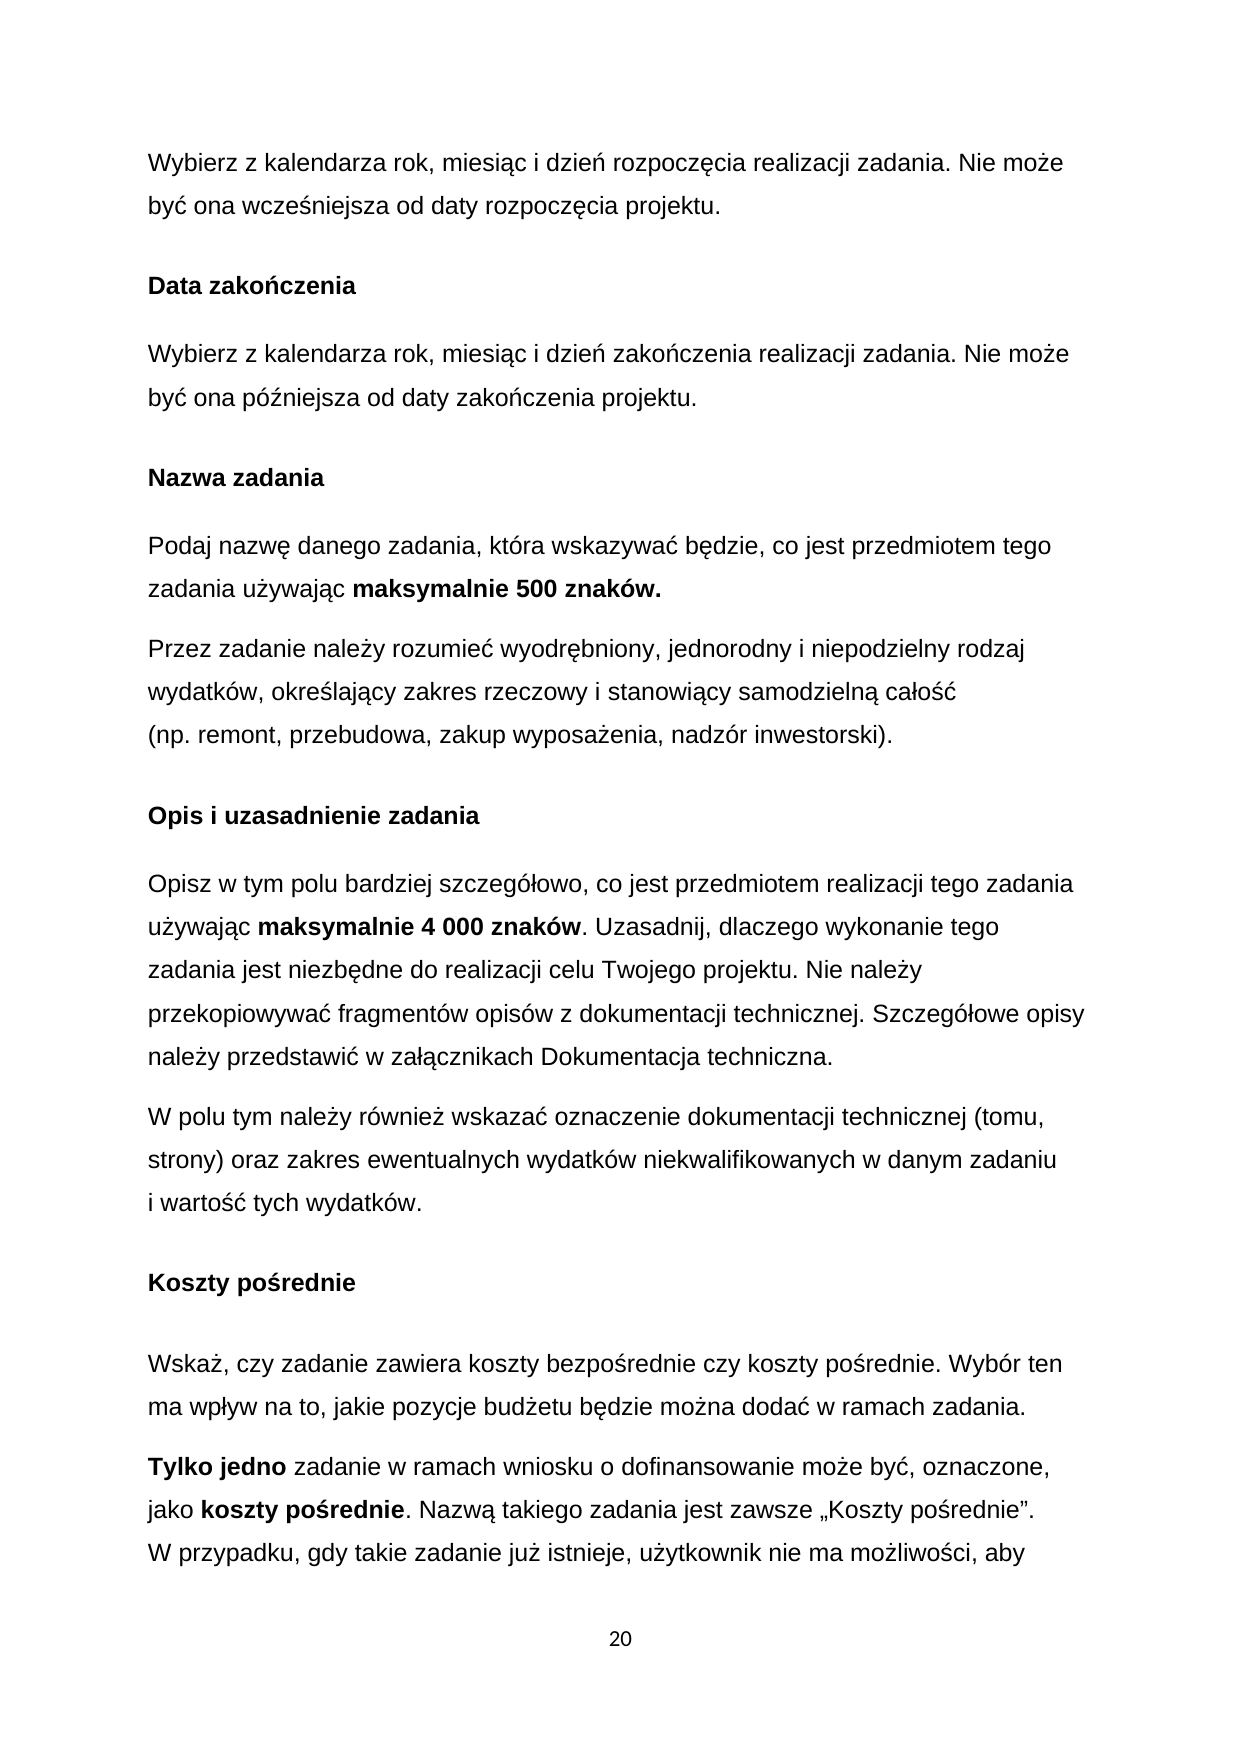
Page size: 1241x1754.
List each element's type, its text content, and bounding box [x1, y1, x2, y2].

text Wybierz z kalendarza rok, miesiąc i dzień zakończenia realizacji zadania. Nie może być ona późniejsza od daty zakończenia projektu. [148, 339, 1093, 411]
text Koszty pośrednie [148, 1268, 1093, 1297]
text Przez zadanie należy rozumieć wyodrębniony, jednorodny i niepodzielny rodzaj wydatków, określający zakres rzeczowy i stanowiący samodzielną całość (np. remont, przebudowa, zakup wyposażenia, nadzór inwestorski). [148, 634, 1093, 749]
text Podaj nazwę danego zadania, która wskazywać będzie, co jest przedmiotem tego zadania używając maksymalnie 500 znaków. [148, 531, 1093, 603]
text Opisz w tym polu bardziej szczegółowo, co jest przedmiotem realizacji tego zadania używając maksymalnie 4 000 znaków. Uzasadnij, dlaczego wykonanie tego zadania jest niezbędne do realizacji celu Twojego projektu. Nie należy przekopiowywać fragmentów opisów z dokumentacji technicznej. Szczegółowe opisy należy przedstawić w załącznikach Dokumentacja techniczna. [148, 869, 1093, 1071]
text W polu tym należy również wskazać oznaczenie dokumentacji technicznej (tomu, strony) oraz zakres ewentualnych wydatków niekwalifikowanych w danym zadaniu i wartość tych wydatków. [148, 1102, 1093, 1217]
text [148, 1452, 1093, 1567]
text Wskaż, czy zadanie zawiera koszty bezpośrednie czy koszty pośrednie. Wybór ten ma wpływ na to, jakie pozycje budżetu będzie można dodać w ramach zadania. [148, 1349, 1093, 1421]
text Data zakończenia [148, 271, 1093, 300]
text Nazwa zadania [148, 463, 1093, 492]
text Opis i uzasadnienie zadania [148, 801, 1093, 830]
text Wybierz z kalendarza rok, miesiąc i dzień rozpoczęcia realizacji zadania. Nie może być ona wcześniejsza od daty rozpoczęcia projektu. [148, 148, 1093, 219]
